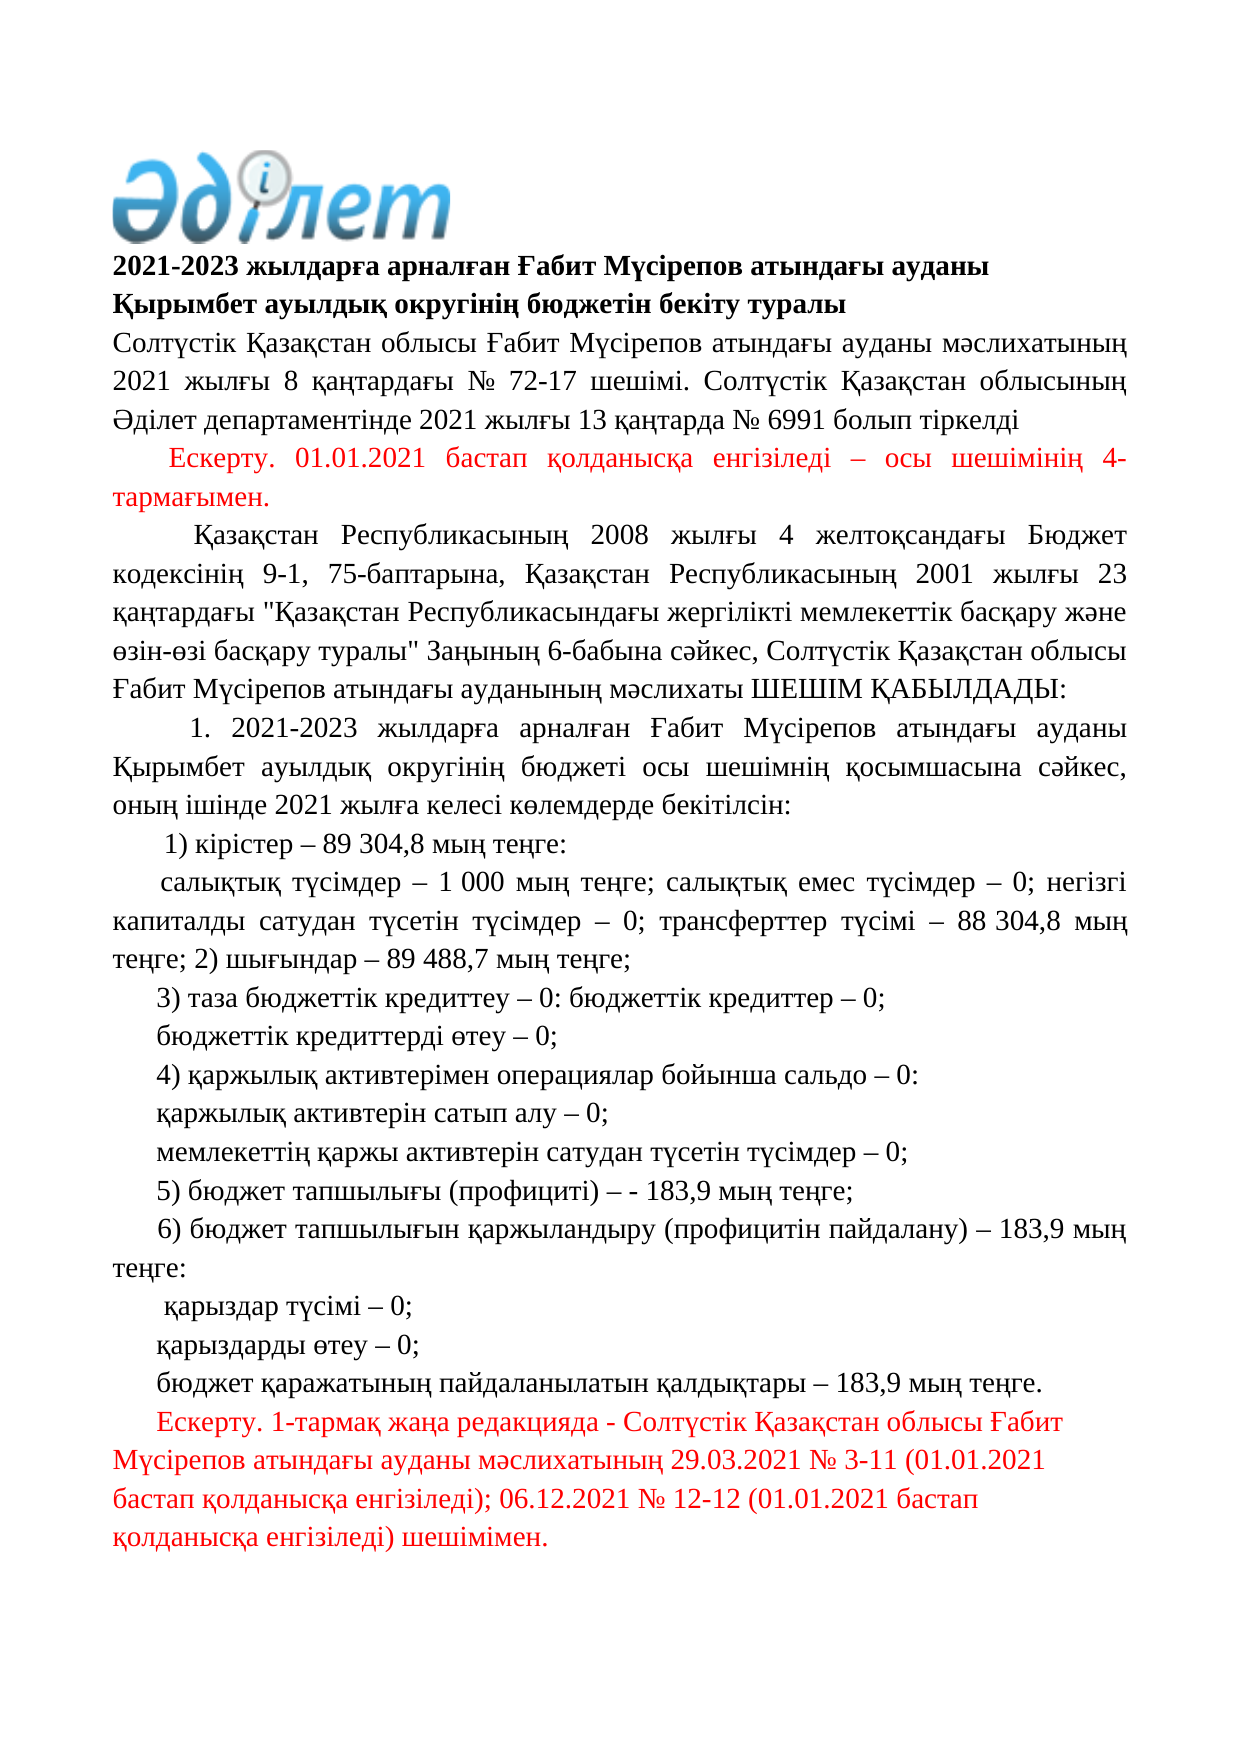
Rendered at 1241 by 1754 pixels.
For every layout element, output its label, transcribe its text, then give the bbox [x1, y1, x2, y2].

text 2021-2023 жылдарға арналған Ғабит Мүсірепов атындағы ауданы Қырымбет ауылдық округінің бюджетін бекіту туралы [112, 248, 1128, 320]
text 5) бюджет тапшылығы (профициті) – - 183,9 мың теңге; [112, 1173, 1128, 1206]
text 1. 2021-2023 жылдарға арналған Ғабит Мүсірепов атындағы ауданы Қырымбет ауылдық округінің бюджеті осы шешімнің қосымшасына сәйкес, оның ішінде 2021 жылға келесі көлемдерде бекітілсін: [112, 710, 1128, 821]
text 3) таза бюджеттік кредиттеу – 0: бюджеттік кредиттер – 0; [112, 980, 1128, 1013]
text қарыздар түсімі – 0; [112, 1288, 1128, 1322]
text қарыздарды өтеу – 0; [112, 1327, 1128, 1360]
text бюджет қаражатының пайдаланылатын қалдықтары – 183,9 мың теңге. [112, 1365, 1128, 1399]
text қаржылық активтерін сатып алу – 0; [112, 1096, 1128, 1129]
picture [112, 150, 451, 244]
text бюджеттік кредиттерді өтеу – 0; [112, 1018, 1128, 1052]
text 6) бюджет тапшылығын қаржыландыру (профицитін пайдалану) – 183,9 мың теңге: [112, 1211, 1128, 1283]
text 4) қаржылық активтерімен операциялар бойынша сальдо – 0: [112, 1057, 1128, 1091]
text салықтық түсімдер – 1 000 мың теңге; салықтық емес түсімдер – 0; негізгі капиталды сатудан түсетін түсімдер – 0; трансферттер түсімі – 88 304,8 мың теңге; 2) шығындар – 89 488,7 мың теңге; [112, 864, 1128, 975]
text Қазақстан Республикасының 2008 жылғы 4 желтоқсандағы Бюджет кодексінің 9-1, 75-баптарына, Қазақстан Республикасының 2001 жылғы 23 қаңтардағы "Қазақстан Республикасындағы жергілікті мемлекеттік басқару және өзін-өзі басқару туралы" Заңының 6-бабына сәйкес, Солтүстік Қазақстан облысы Ғабит Мүсірепов атындағы ауданының мәслихаты ШЕШІМ ҚАБЫЛДАДЫ: [112, 517, 1128, 705]
text Солтүстік Қазақстан облысы Ғабит Мүсірепов атындағы ауданы мәслихатының 2021 жылғы 8 қаңтардағы № 72-17 шешімі. Солтүстік Қазақстан облысының Әділет департаментінде 2021 жылғы 13 қаңтарда № 6991 болып тіркелді [112, 325, 1128, 435]
text 1) кірістер – 89 304,8 мың теңге: [112, 826, 1128, 859]
text Ескерту. 1-тармақ жаңа редакцияда - Солтүстік Қазақстан облысы Ғабит Мүсірепов атындағы ауданы мәслихатының 29.03.2021 № 3-11 (01.01.2021 бастап қолданысқа енгізіледі); 06.12.2021 № 12-12 (01.01.2021 бастап қолданысқа енгізіледі) шешімімен. [112, 1404, 1128, 1583]
text мемлекеттің қаржы активтерін сатудан түсетін түсімдер – 0; [112, 1134, 1128, 1168]
text Ескерту. 01.01.2021 бастап қолданысқа енгізіледі – осы шешімінің 4-тармағымен. [112, 440, 1128, 512]
